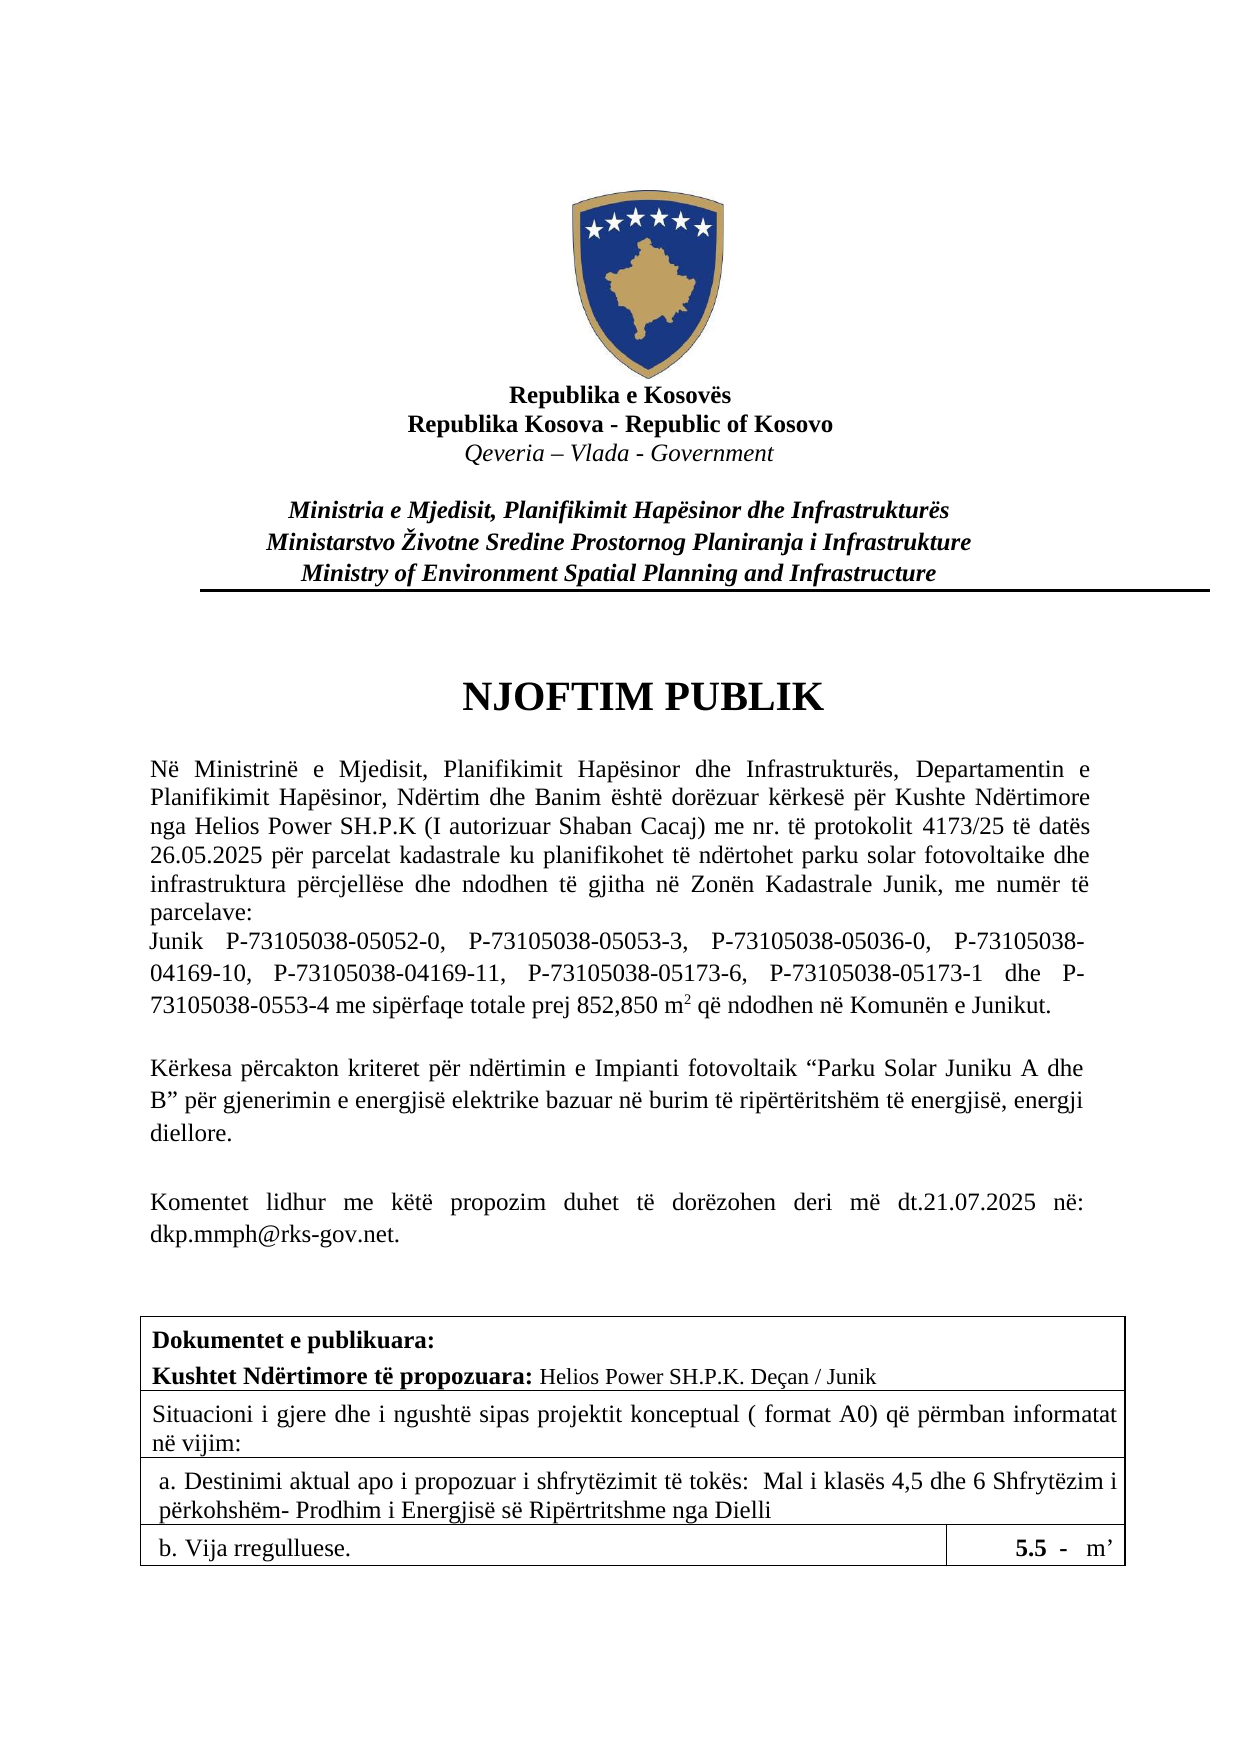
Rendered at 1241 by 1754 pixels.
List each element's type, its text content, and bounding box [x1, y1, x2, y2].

table_cell b. Vija rregulluese. [141, 1525, 946, 1565]
text Junik P-73105038-05052-0, P-73105038-05053-3, P-73105038-05036-0, P-73105038-04169-10, P-73105038-04169-11, P-73105038-05173-6, P-73105038-05173-1 dhe P-73105038-0553-4 me sipërfaqe totale prej 852,850 m2 që ndodhen në Komunën e Junikut. [149, 926, 1085, 1019]
table_cell Situacioni i gjere dhe i ngushtë sipas projektit konceptual ( format A0) që përmban informatat në vijim: [141, 1391, 1124, 1457]
text Ministarstvo Životne Sredine Prostornog Planiranja i Infrastrukture [150, 527, 1090, 555]
text Qeveria – Vlada - Government [150, 438, 1090, 467]
subtitle NJOFTIM PUBLIK [196, 672, 1090, 720]
table_cell a. Destinimi aktual apo i propozuar i shfrytëzimit të tokës: Mal i klasës 4,5 dhe 6 Shfrytëzim i përkohshëm- Prodhim i Energjisë së Ripërtritshme nga Dielli [141, 1458, 1124, 1524]
text Republika Kosova - Republic of Kosovo [150, 409, 1090, 438]
text Ministry of Environment Spatial Planning and Infrastructure [150, 558, 1090, 586]
text Kërkesa përcakton kriteret për ndërtimin e Impianti fotovoltaik “Parku Solar Juniku A dhe B” për gjenerimin e energjisë elektrike bazuar në burim të ripërtëritshëm të energjisë, energji diellore. [150, 1053, 1085, 1147]
text Në Ministrinë e Mjedisit, Planifikimit Hapësinor dhe Infrastrukturës, Departamentin e Planifikimit Hapësinor, Ndërtim dhe Banim është dorëzuar kërkesë për Kushte Ndërtimore nga Helios Power SH.P.K (I autorizuar Shaban Cacaj) me nr. të protokolit 4173/25 të datës 26.05.2025 për parcelat kadastrale ku planifikohet të ndërtohet parku solar fotovoltaike dhe infrastruktura përcjellëse dhe ndodhen të gjitha në Zonën Kadastrale Junik, me numër të parcelave: [150, 754, 1090, 926]
text Komentet lidhur me këtë propozim duhet të dorëzohen deri më dt.21.07.2025 në: dkp.mmph@rks-gov.net. [150, 1187, 1085, 1248]
text Republika e Kosovës [150, 381, 1090, 409]
picture [572, 190, 724, 379]
table_cell 5.5 - m’ [947, 1525, 1124, 1565]
text Ministria e Mjedisit, Planifikimit Hapësinor dhe Infrastrukturës [150, 496, 1090, 524]
table_header Dokumentet e publikuara: Kushtet Ndërtimore të propozuara: Helios Power SH.P.K. Deçan / Junik [141, 1317, 1124, 1390]
